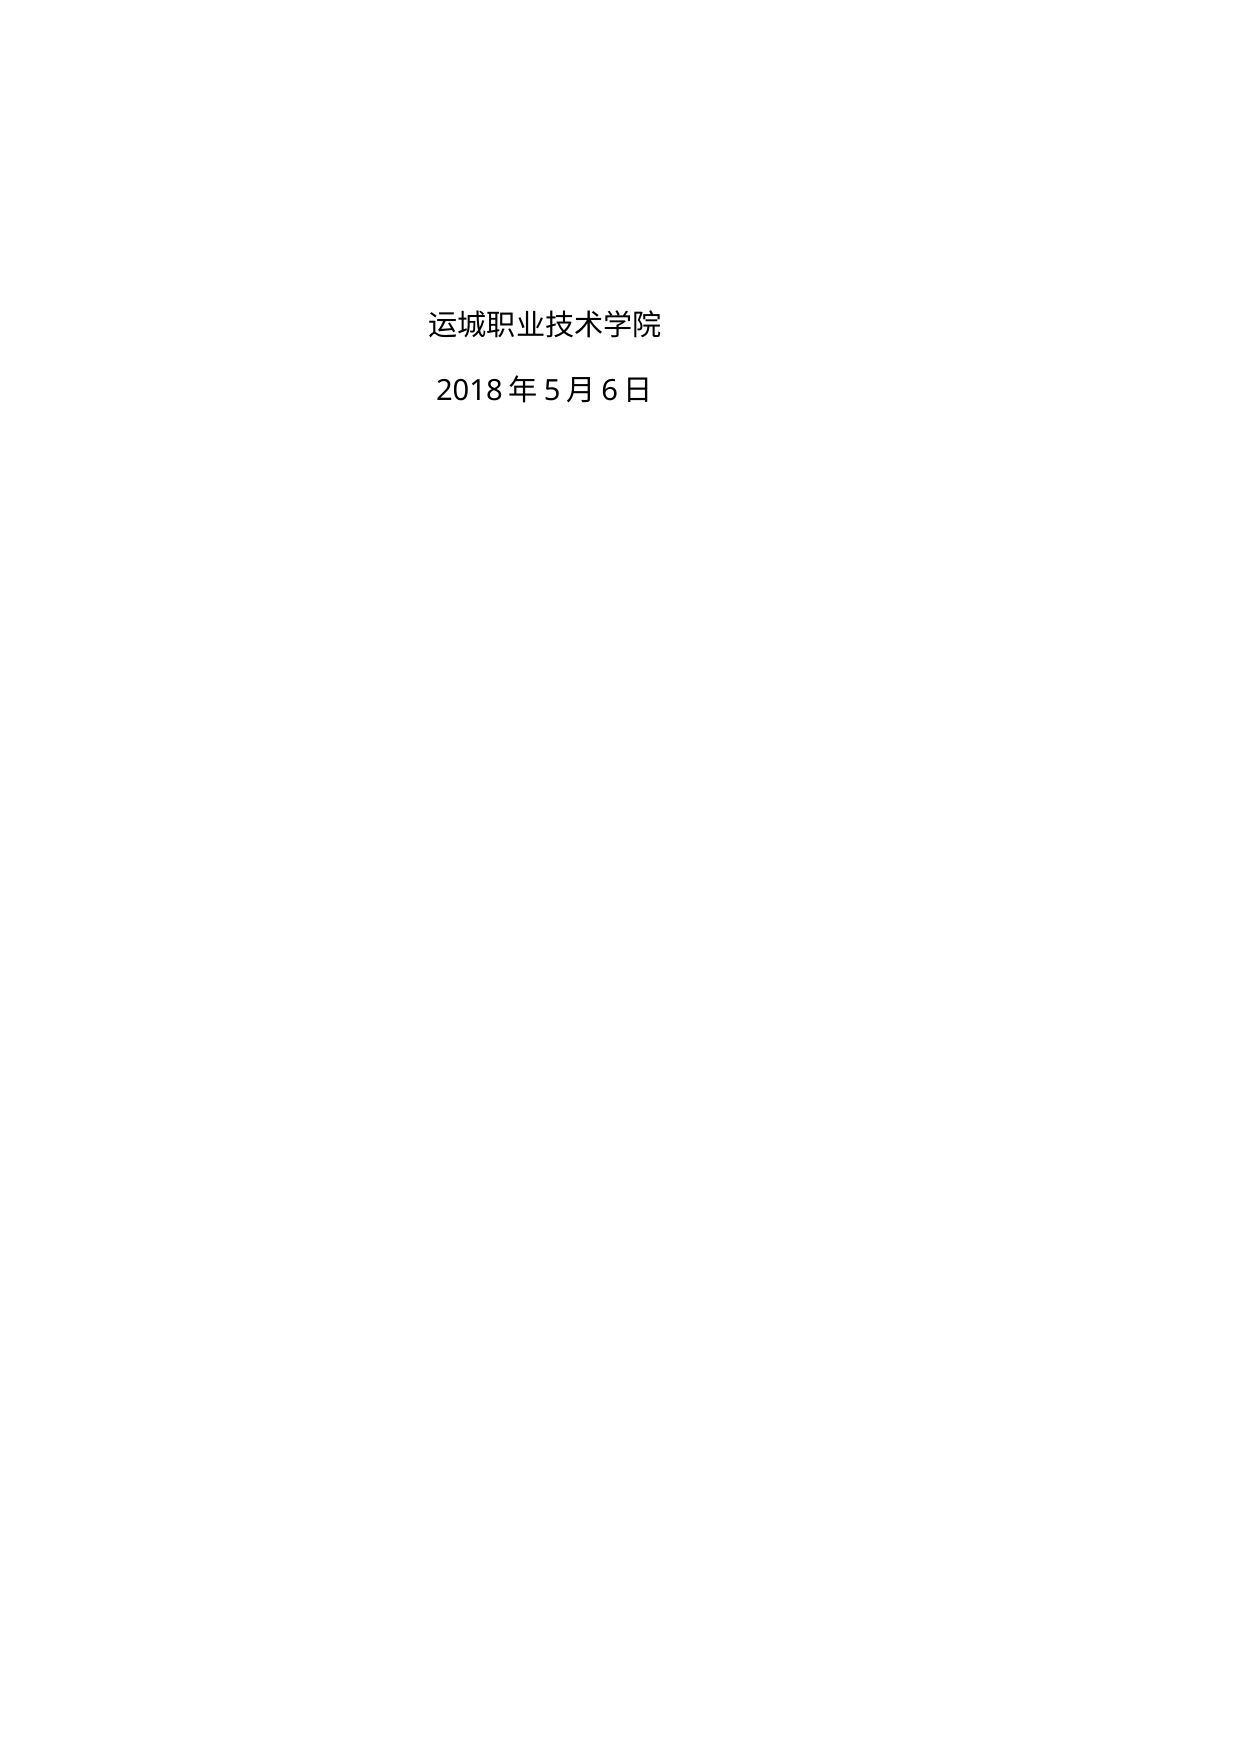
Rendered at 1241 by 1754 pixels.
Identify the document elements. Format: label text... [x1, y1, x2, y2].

text 2018年5月6日 [148, 355, 1093, 420]
text 运城职业技术学院 [148, 290, 1093, 355]
